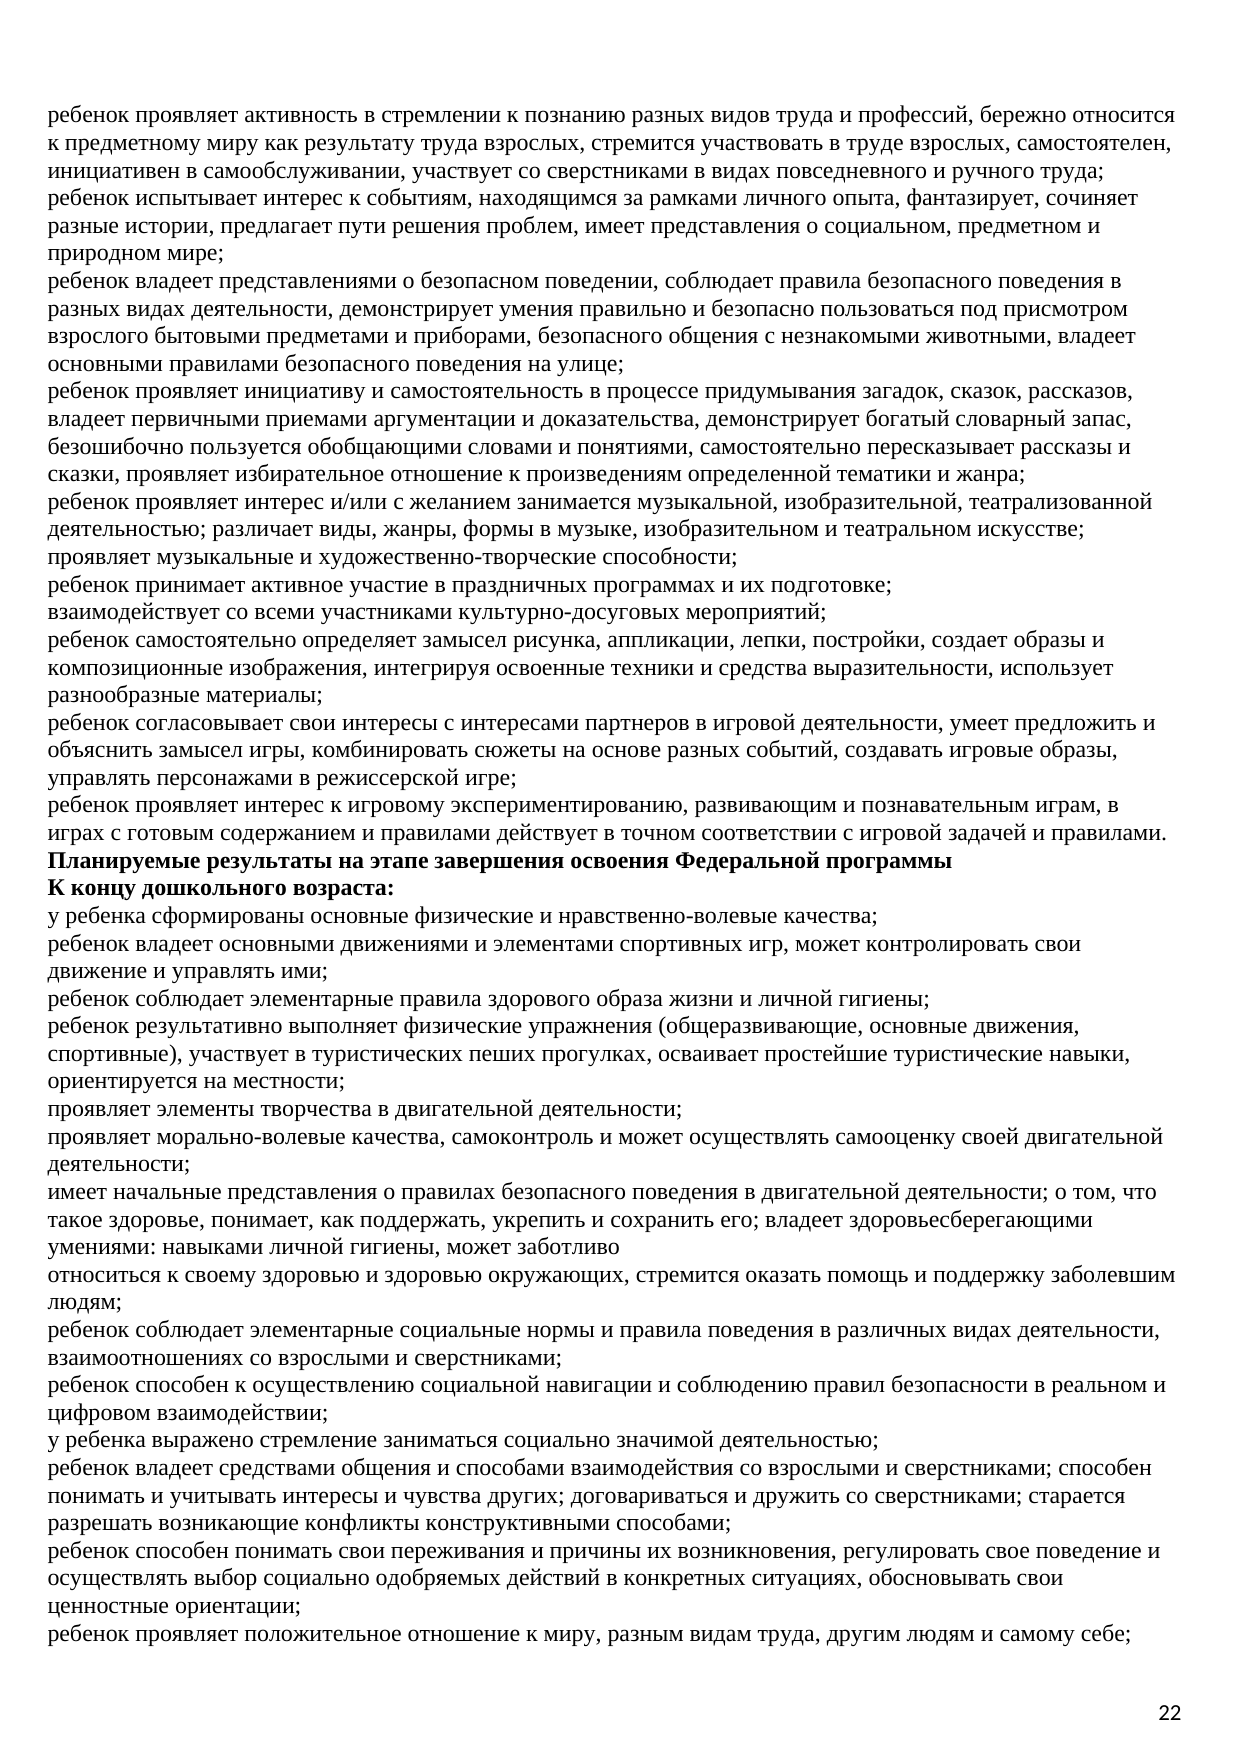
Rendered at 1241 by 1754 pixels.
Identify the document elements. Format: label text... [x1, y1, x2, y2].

text у ребенка сформированы основные физические и нравственно-волевые качества; [47, 901, 1181, 928]
text проявляет элементы творчества в двигательной деятельности; [47, 1094, 1181, 1122]
text ребенок способен понимать свои переживания и причины их возникновения, регулировать свое поведение и осуществлять выбор социально одобряемых действий в конкретных ситуациях, обосновывать свои ценностные ориентации; [47, 1536, 1181, 1619]
text ребенок результативно выполняет физические упражнения (общеразвивающие, основные движения, спортивные), участвует в туристических пеших прогулках, осваивает простейшие туристические навыки, ориентируется на местности; [47, 1011, 1181, 1094]
text ребенок владеет представлениями о безопасном поведении, соблюдает правила безопасного поведения в разных видах деятельности, демонстрирует умения правильно и безопасно пользоваться под присмотром взрослого бытовыми предметами и приборами, безопасного общения с незнакомыми животными, владеет основными правилами безопасного поведения на улице; [47, 266, 1181, 376]
text ребенок владеет средствами общения и способами взаимодействия со взрослыми и сверстниками; способен понимать и учитывать интересы и чувства других; договариваться и дружить со сверстниками; старается разрешать возникающие конфликты конструктивными способами; [47, 1453, 1181, 1536]
text ребенок принимает активное участие в праздничных программах и их подготовке; [47, 570, 1181, 597]
text ребенок проявляет интерес к игровому экспериментированию, развивающим и познавательным играм, в играх с готовым содержанием и правилами действует в точном соответствии с игровой задачей и правилами. [47, 791, 1181, 846]
text ребенок согласовывает свои интересы с интересами партнеров в игровой деятельности, умеет предложить и объяснить замысел игры, комбинировать сюжеты на основе разных событий, создавать игровые образы, управлять персонажами в режиссерской игре; [47, 708, 1181, 791]
text относиться к своему здоровью и здоровью окружающих, стремится оказать помощь и поддержку заболевшим людям; [47, 1260, 1181, 1315]
text ребенок проявляет инициативу и самостоятельность в процессе придумывания загадок, сказок, рассказов, владеет первичными приемами аргументации и доказательства, демонстрирует богатый словарный запас, безошибочно пользуется обобщающими словами и понятиями, самостоятельно пересказывает рассказы и сказки, проявляет избирательное отношение к произведениям определенной тематики и жанра; [47, 376, 1181, 487]
text Планируемые результаты на этапе завершения освоения Федеральной программы [47, 846, 1181, 873]
text имеет начальные представления о правилах безопасного поведения в двигательной деятельности; о том, что такое здоровье, понимает, как поддержать, укрепить и сохранить его; владеет здоровьесберегающими умениями: навыками личной гигиены, может заботливо [47, 1177, 1181, 1260]
text ребенок испытывает интерес к событиям, находящимся за рамками личного опыта, фантазирует, сочиняет разные истории, предлагает пути решения проблем, имеет представления о социальном, предметном и природном мире; [47, 183, 1181, 266]
text К концу дошкольного возраста: [47, 873, 1181, 901]
text ребенок проявляет положительное отношение к миру, разным видам труда, другим людям и самому себе; [47, 1619, 1181, 1646]
text ребенок соблюдает элементарные правила здорового образа жизни и личной гигиены; [47, 984, 1181, 1011]
text ребенок способен к осуществлению социальной навигации и соблюдению правил безопасности в реальном и цифровом взаимодействии; [47, 1370, 1181, 1425]
text у ребенка выражено стремление заниматься социально значимой деятельностью; [47, 1425, 1181, 1453]
text ребенок владеет основными движениями и элементами спортивных игр, может контролировать свои движение и управлять ими; [47, 928, 1181, 984]
text ребенок самостоятельно определяет замысел рисунка, аппликации, лепки, постройки, создает образы и композиционные изображения, интегрируя освоенные техники и средства выразительности, использует разнообразные материалы; [47, 625, 1181, 708]
text проявляет морально-волевые качества, самоконтроль и может осуществлять самооценку своей двигательной деятельности; [47, 1122, 1181, 1177]
text ребенок соблюдает элементарные социальные нормы и правила поведения в различных видах деятельности, взаимоотношениях со взрослыми и сверстниками; [47, 1315, 1181, 1370]
text взаимодействует со всеми участниками культурно-досуговых мероприятий; [47, 597, 1181, 625]
text ребенок проявляет интерес и/или с желанием занимается музыкальной, изобразительной, театрализованной деятельностью; различает виды, жанры, формы в музыке, изобразительном и театральном искусстве; проявляет музыкальные и художественно-творческие способности; [47, 487, 1181, 570]
text ребенок проявляет активность в стремлении к познанию разных видов труда и профессий, бережно относится к предметному миру как результату труда взрослых, стремится участвовать в труде взрослых, самостоятелен, инициативен в самообслуживании, участвует со сверстниками в видах повседневного и ручного труда; [47, 100, 1181, 183]
